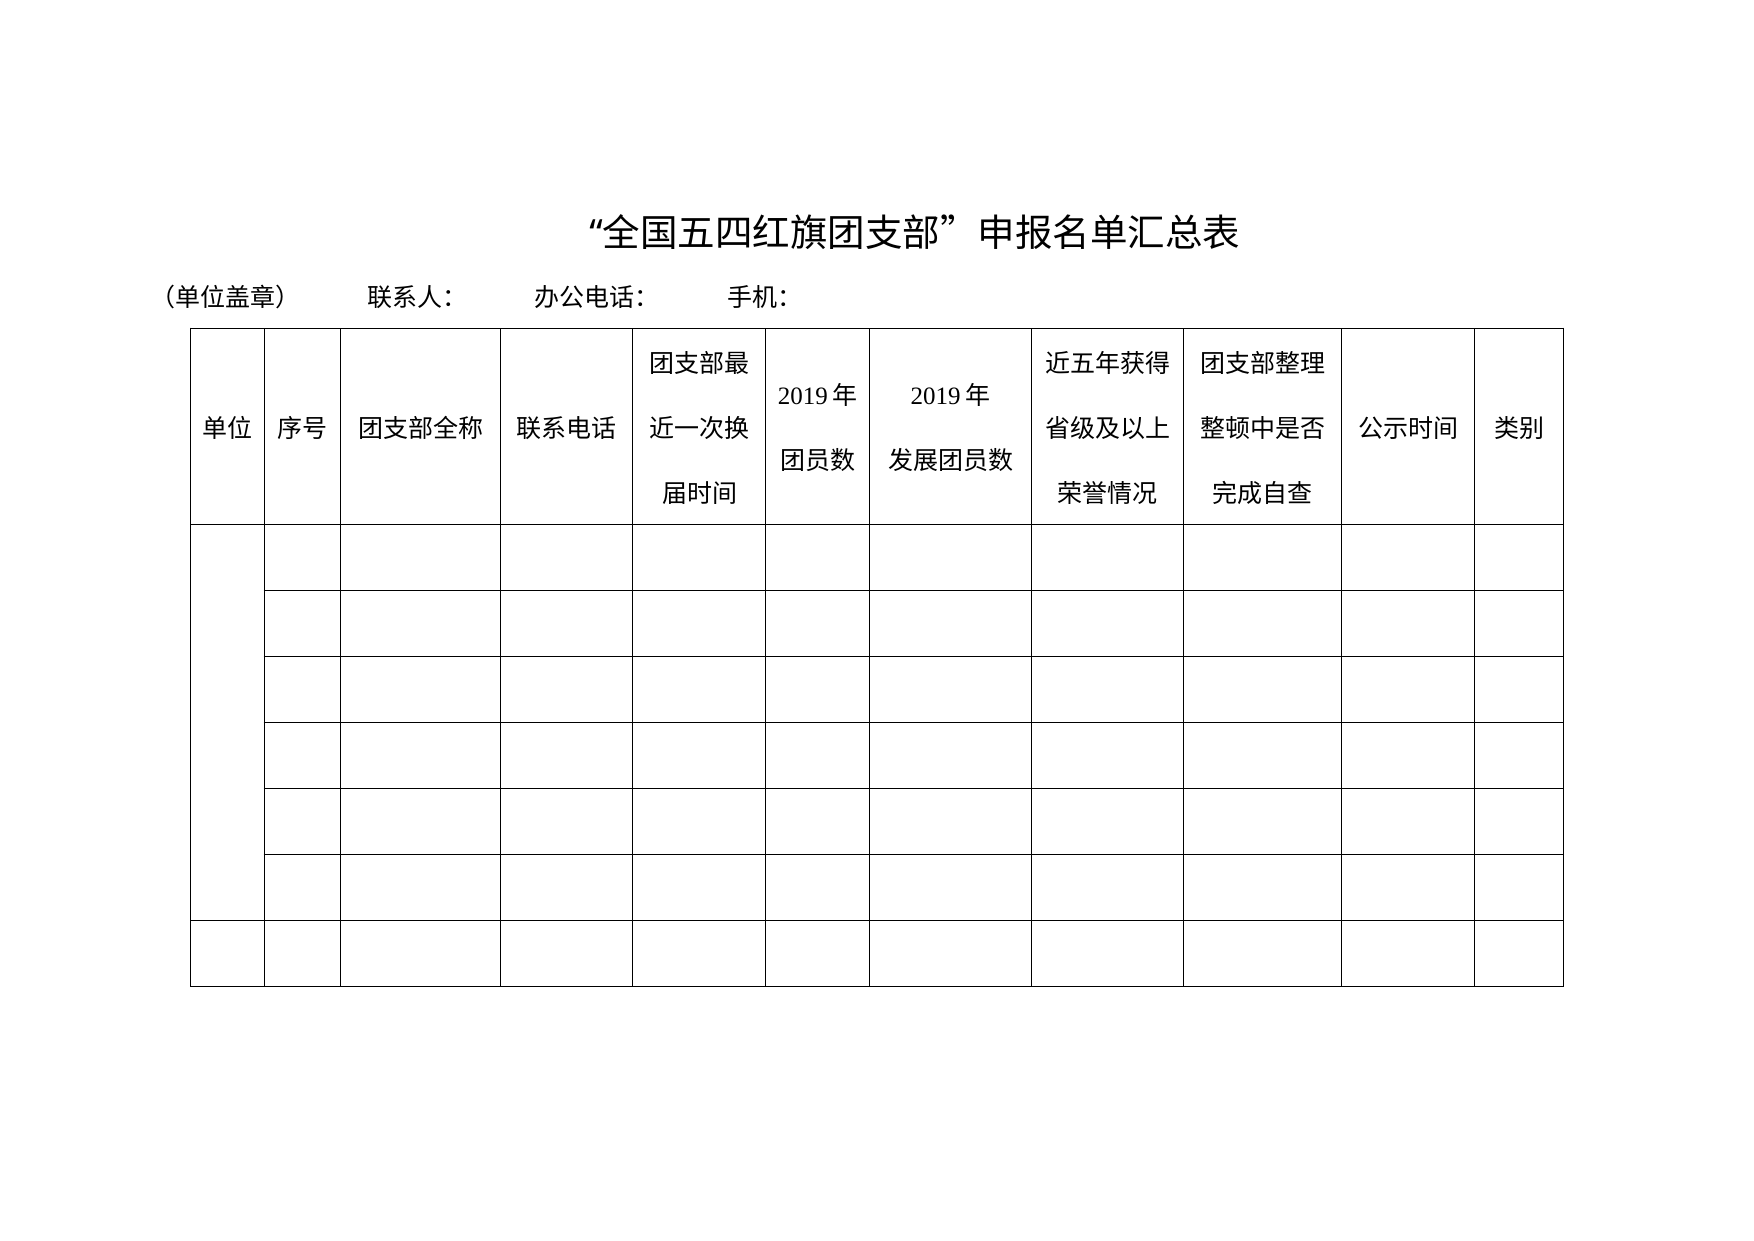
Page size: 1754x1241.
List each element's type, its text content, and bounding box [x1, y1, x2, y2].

table_cell [870, 657, 1031, 722]
table_cell [633, 921, 765, 986]
table_cell [766, 723, 869, 788]
table_cell [766, 657, 869, 722]
table_cell [1342, 855, 1474, 920]
table_cell [191, 525, 264, 920]
table_cell [265, 855, 340, 920]
table_cell [191, 921, 264, 986]
table_cell [870, 855, 1031, 920]
table_cell [633, 855, 765, 920]
table_cell [265, 525, 340, 590]
table_cell [633, 723, 765, 788]
table_cell [1475, 657, 1563, 722]
table_cell [265, 723, 340, 788]
table_cell [1342, 591, 1474, 656]
table_cell [501, 525, 632, 590]
table_header 联系电话 [501, 329, 632, 524]
table_cell [501, 921, 632, 986]
table_cell [870, 723, 1031, 788]
table_cell [766, 789, 869, 854]
table_cell [501, 789, 632, 854]
table_header 团支部全称 [341, 329, 500, 524]
table_cell [870, 591, 1031, 656]
table_cell [633, 657, 765, 722]
table_cell [341, 723, 500, 788]
table_cell [501, 723, 632, 788]
table_header 类别 [1475, 329, 1563, 524]
table_cell [870, 921, 1031, 986]
table_cell [633, 525, 765, 590]
table_cell [501, 591, 632, 656]
table_cell [1342, 657, 1474, 722]
table_header 团支部整理整顿中是否完成自查 [1184, 329, 1341, 524]
table_cell [1184, 591, 1341, 656]
table_cell [1032, 855, 1183, 920]
table_cell [766, 525, 869, 590]
table_header 公示时间 [1342, 329, 1474, 524]
table_cell [341, 921, 500, 986]
table_cell [1032, 591, 1183, 656]
table_cell [1342, 723, 1474, 788]
table_cell [1475, 855, 1563, 920]
table_cell [1032, 657, 1183, 722]
table_header 近五年获得省级及以上荣誉情况 [1032, 329, 1183, 524]
table_cell [1475, 921, 1563, 986]
table_cell [265, 921, 340, 986]
table_cell [766, 591, 869, 656]
table_cell [870, 525, 1031, 590]
table_header 单位 [191, 329, 264, 524]
table_cell [1184, 723, 1341, 788]
table_cell [1475, 591, 1563, 656]
table_header 序号 [265, 329, 340, 524]
table_cell [1032, 789, 1183, 854]
table_cell [341, 789, 500, 854]
table_cell [766, 921, 869, 986]
table_cell [1032, 723, 1183, 788]
table_cell [633, 789, 765, 854]
table_cell [1184, 657, 1341, 722]
table_cell [870, 789, 1031, 854]
table_header 团支部最近一次换届时间 [633, 329, 765, 524]
table_cell [1475, 525, 1563, 590]
table_cell [1184, 921, 1341, 986]
table_cell [501, 855, 632, 920]
table_cell [501, 657, 632, 722]
table_cell [1184, 855, 1341, 920]
table_cell [341, 591, 500, 656]
table_cell [341, 525, 500, 590]
table_cell [341, 855, 500, 920]
table_cell [1032, 525, 1183, 590]
table_cell [1475, 723, 1563, 788]
table_cell [766, 855, 869, 920]
table_cell [1475, 789, 1563, 854]
table_cell [633, 591, 765, 656]
table_cell [1032, 921, 1183, 986]
table_cell [1184, 525, 1341, 590]
table_cell [341, 657, 500, 722]
table_cell [265, 789, 340, 854]
table_cell [265, 657, 340, 722]
table_cell [1342, 789, 1474, 854]
table_header 2019年 发展团员数 [870, 329, 1031, 524]
table_cell [1342, 921, 1474, 986]
table_header 2019年 团员数 [766, 329, 869, 524]
table_cell [1342, 525, 1474, 590]
text （单位盖章） 联系人： 办公电话： 手机： [150, 263, 1604, 328]
table_cell [265, 591, 340, 656]
table_cell [1184, 789, 1341, 854]
text “全国五四红旗团支部”申报名单汇总表 [150, 198, 1604, 263]
